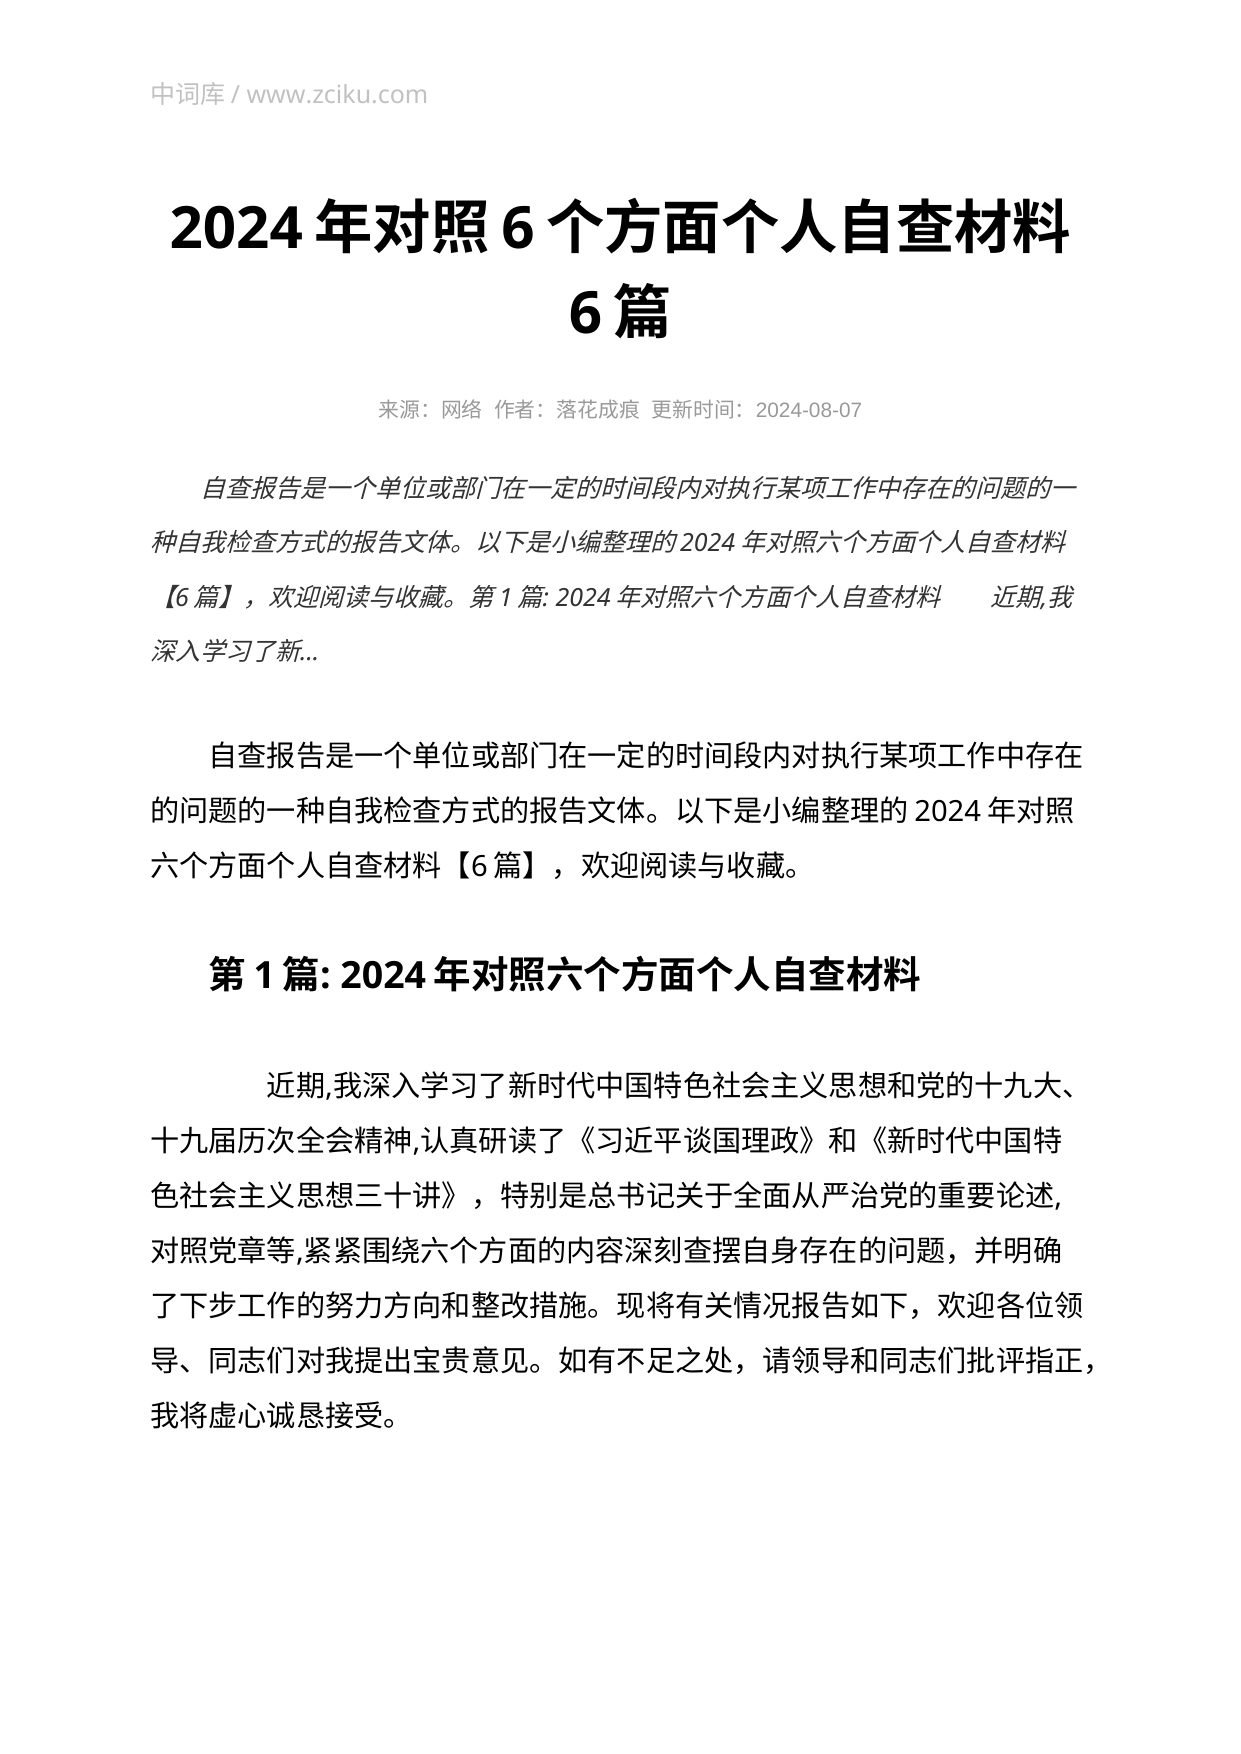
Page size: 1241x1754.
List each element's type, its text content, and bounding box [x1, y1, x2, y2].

text 自查报告是一个单位或部门在一定的时间段内对执行某项工作中存在的问题的一种自我检查方式的报告文体。以下是小编整理的2024年对照六个方面个人自查材料【6篇】，欢迎阅读与收藏。 [150, 733, 1090, 885]
text 来源：网络 作者：落花成痕 更新时间：2024-08-07 [150, 398, 1090, 422]
text 近期,我深入学习了新时代中国特色社会主义思想和党的十九大、十九届历次全会精神,认真研读了《习近平谈国理政》和《新时代中国特色社会主义思想三十讲》，特别是总书记关于全面从严治党的重要论述,对照党章等,紧紧围绕六个方面的内容深刻查摆自身存在的问题，并明确了下步工作的努力方向和整改措施。现将有关情况报告如下，欢迎各位领导、同志们对我提出宝贵意见。如有不足之处，请领导和同志们批评指正，我将虚心诚恳接受。 [150, 1062, 1090, 1434]
text 第1篇: 2024年对照六个方面个人自查材料 [150, 945, 1090, 999]
text 自查报告是一个单位或部门在一定的时间段内对执行某项工作中存在的问题的一种自我检查方式的报告文体。以下是小编整理的2024年对照六个方面个人自查材料【6篇】，欢迎阅读与收藏。第1篇: 2024年对照六个方面个人自查材料 近期,我深入学习了新... [150, 468, 1090, 668]
subtitle 2024年对照6个方面个人自查材料6篇 [150, 181, 1090, 351]
